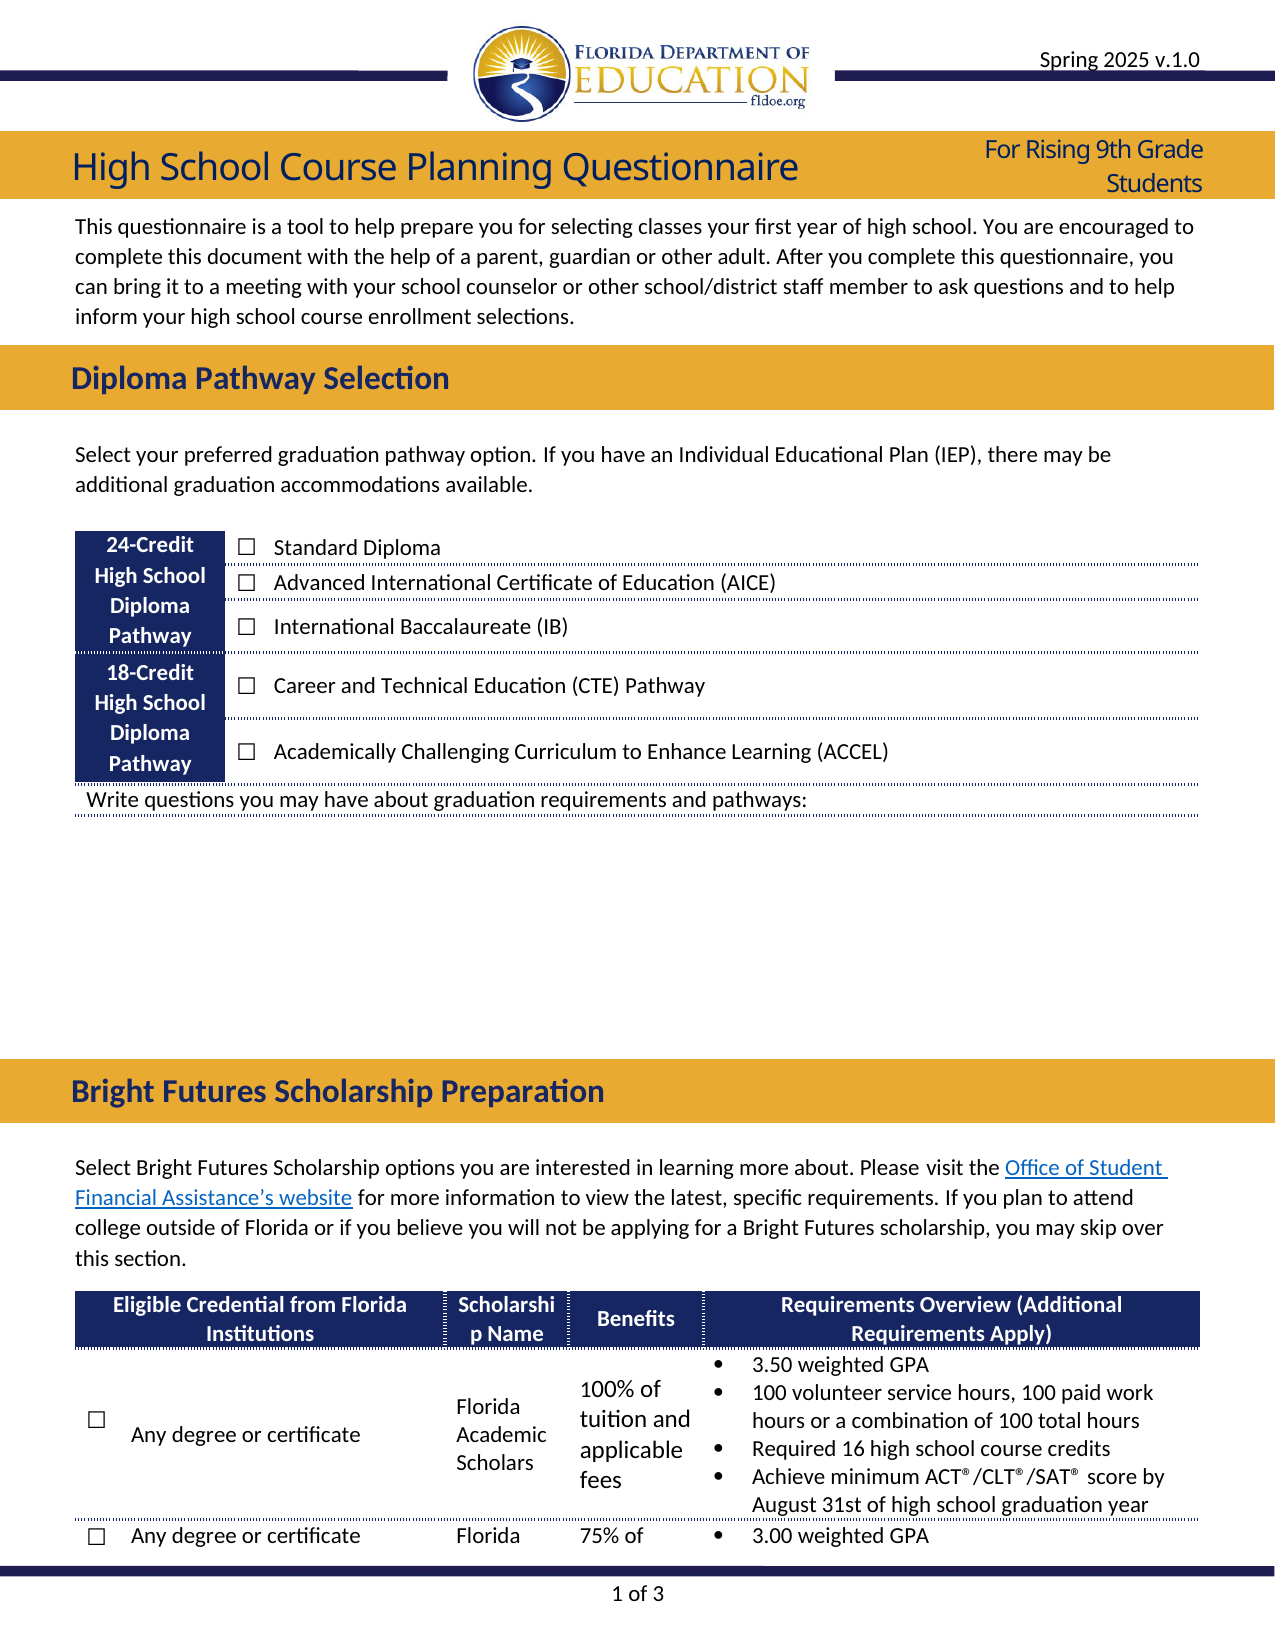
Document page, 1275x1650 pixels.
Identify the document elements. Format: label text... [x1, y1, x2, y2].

table_header Benefits [568, 1291, 703, 1347]
table_header 24-Credit High School Diploma Pathway [75, 531, 225, 651]
table_cell 18-Credit High School Diploma Pathway [75, 651, 225, 782]
table_cell Advanced International Certificate of Education (AICE) [263, 563, 1200, 598]
table_header High School Course Planning Questionnaire [0, 131, 966, 199]
picture [457, 13, 825, 131]
text Select Bright Futures Scholarship options you are interested in learning more about. Please visit the Office of Student Financial Assistance’s website for more information to view the latest, specific requirements. If you plan to attend college outside of Florida or if you believe you will not be applying for a Bright Futures scholarship, you may skip over this section. [75, 1153, 1200, 1272]
table_cell International Baccalaureate (IB) [263, 598, 1200, 651]
table_cell Career and Technical Education (CTE) Pathway [263, 651, 1200, 717]
table_cell Write questions you may have about graduation requirements and pathways: [75, 783, 1199, 814]
table_cell Academically Challenging Curriculum to Enhance Learning (ACCEL) [263, 717, 1200, 782]
table_cell [75, 1347, 119, 1518]
table_header Diploma Pathway Selection [0, 345, 1274, 410]
table_cell [75, 1518, 119, 1572]
table_cell 75% of tuition and applicable fees [568, 1518, 703, 1572]
text Select your preferred graduation pathway option. If you have an Individual Educational Plan (IEP), there may be additional graduation accommodations available. [75, 440, 1200, 498]
table_cell 3.50 weighted GPA 100 volunteer service hours, 100 paid work hours or a combination of 100 total hours Required 16 high school course credits Achieve minimum ACT®/CLT®/SAT® score by August 31st of high school graduation year [703, 1347, 1200, 1518]
table_cell 100% of tuition and applicable fees [568, 1347, 703, 1518]
table_header Eligible Credential from Florida Institutions [75, 1291, 445, 1347]
table_header Scholarship Name [445, 1291, 568, 1347]
text This questionnaire is a tool to help prepare you for selecting classes your first year of high school. You are encouraged to complete this document with the help of a parent, guardian or other adult. After you complete this questionnaire, you can bring it to a meeting with your school counselor or other school/district staff member to ask questions and to help inform your high school course enrollment selections. [75, 212, 1200, 331]
table_cell Florida Academic Scholars [445, 1347, 568, 1518]
table_cell Florida Medallion Scholars [445, 1518, 568, 1572]
table_header For Rising 9th Grade Students [966, 131, 1275, 199]
table_header Standard Diploma [263, 531, 1200, 563]
table_header Requirements Overview (Additional Requirements Apply) [703, 1291, 1200, 1347]
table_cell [703, 1518, 1200, 1572]
table_header Bright Futures Scholarship Preparation [0, 1059, 1275, 1123]
table_cell Any degree or certificate [120, 1347, 445, 1518]
table_cell Any degree or certificate [120, 1518, 445, 1572]
